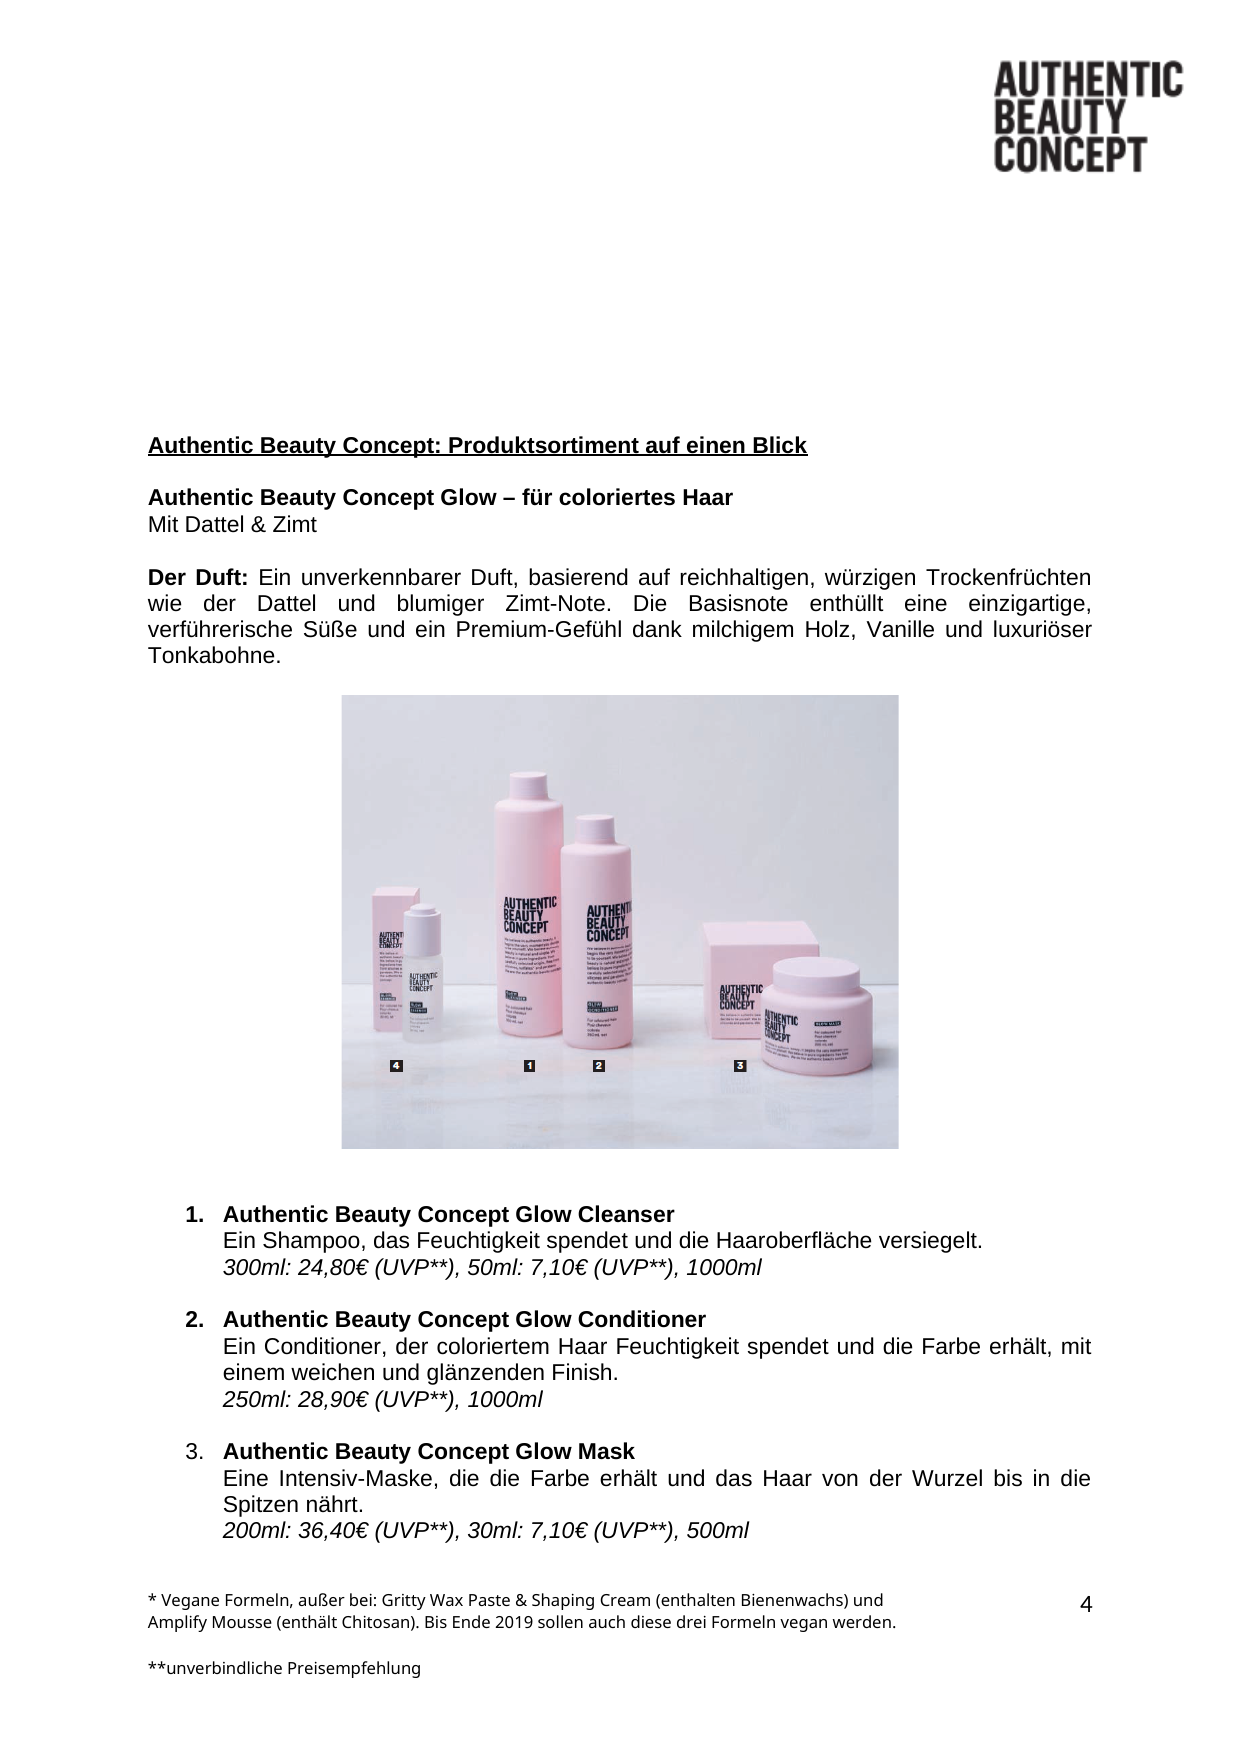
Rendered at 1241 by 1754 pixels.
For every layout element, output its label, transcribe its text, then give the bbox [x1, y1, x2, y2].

list Authentic Beauty Concept Glow Cleanser [185, 1201, 1093, 1227]
text 250ml: 28,90€ (UVP**), 1000ml [223, 1386, 1093, 1412]
text Mit Dattel & Zimt [148, 511, 1093, 537]
text Authentic Beauty Concept: Produktsortiment auf einen Blick [148, 432, 1093, 458]
text Ein Shampoo, das Feuchtigkeit spendet und die Haaroberfläche versiegelt. [223, 1227, 1093, 1254]
text Der Duft: Ein unverkennbarer Duft, basierend auf reichhaltigen, würzigen Trockenfrüchten wie der Dattel und blumiger Zimt-Note. Die Basisnote enthüllt eine einzigartige, verführerische Süße und ein Premium-Gefühl dank milchigem Holz, Vanille und luxuriöser Tonkabohne. [148, 563, 1093, 669]
list Authentic Beauty Concept Glow Mask [185, 1438, 1093, 1464]
list Authentic Beauty Concept Glow Conditioner [185, 1306, 1093, 1333]
picture [341, 695, 899, 1149]
text Authentic Beauty Concept Glow – für coloriertes Haar [148, 484, 1093, 511]
text 300ml: 24,80€ (UVP**), 50ml: 7,10€ (UVP**), 1000ml [223, 1254, 1093, 1280]
text Ein Conditioner, der coloriertem Haar Feuchtigkeit spendet und die Farbe erhält, mit einem weichen und glänzenden Finish. [223, 1333, 1093, 1386]
text 200ml: 36,40€ (UVP**), 30ml: 7,10€ (UVP**), 500ml [223, 1517, 1093, 1544]
text Eine Intensiv-Maske, die die Farbe erhält und das Haar von der Wurzel bis in die Spitzen nährt. [223, 1464, 1093, 1517]
